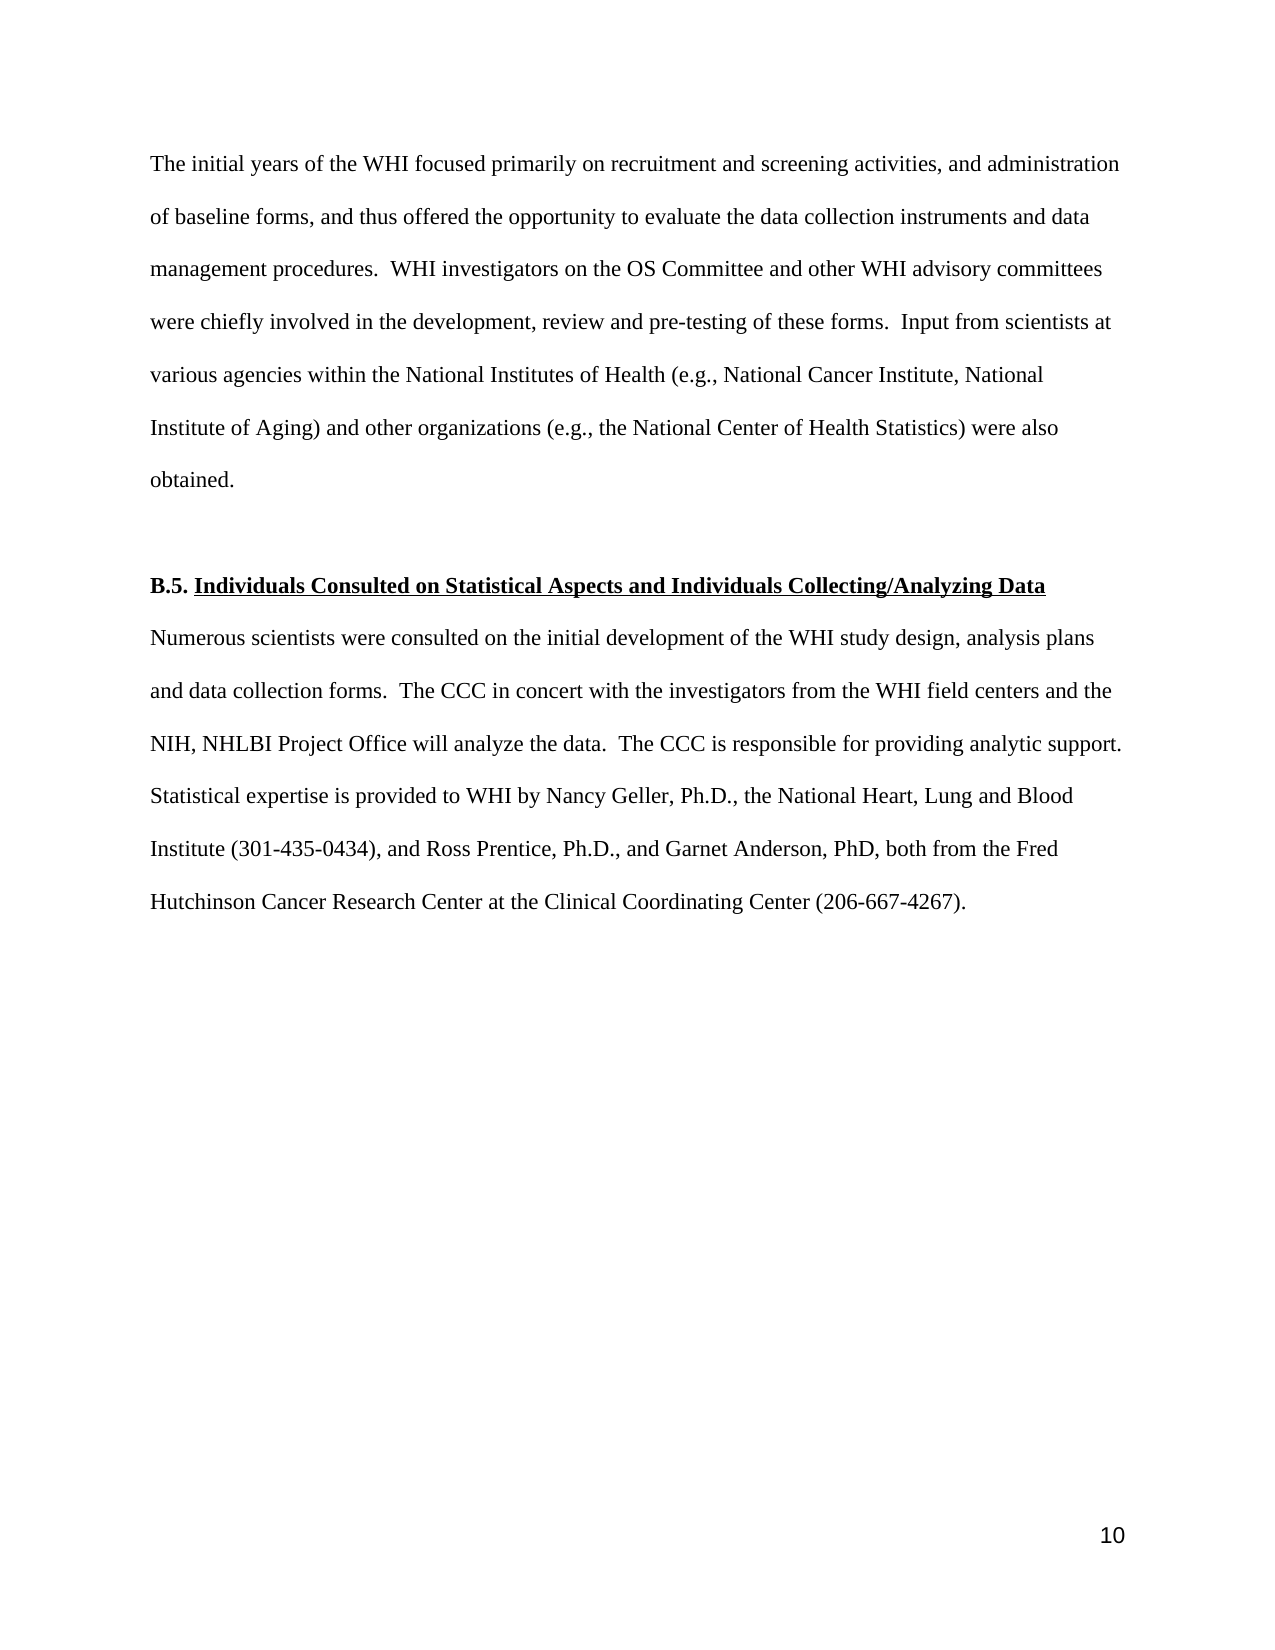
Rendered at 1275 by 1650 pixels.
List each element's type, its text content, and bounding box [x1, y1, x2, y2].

text The initial years of the WHI focused primarily on recruitment and screening activities, and administration of baseline forms, and thus offered the opportunity to evaluate the data collection instruments and data management procedures. WHI investigators on the OS Committee and other WHI advisory committees were chiefly involved in the development, review and pre-testing of these forms. Input from scientists at various agencies within the National Institutes of Health (e.g., National Cancer Institute, National Institute of Aging) and other organizations (e.g., the National Center of Health Statistics) were also obtained. [150, 150, 1125, 493]
text B.5. Individuals Consulted on Statistical Aspects and Individuals Collecting/Analyzing Data [150, 572, 1125, 598]
text Numerous scientists were consulted on the initial development of the WHI study design, analysis plans and data collection forms. The CCC in concert with the investigators from the WHI field centers and the NIH, NHLBI Project Office will analyze the data. The CCC is responsible for providing analytic support. Statistical expertise is provided to WHI by Nancy Geller, Ph.D., the National Heart, Lung and Blood Institute (301-435-0434), and Ross Prentice, Ph.D., and Garnet Anderson, PhD, both from the at the (206-667-4267). [150, 624, 1125, 914]
